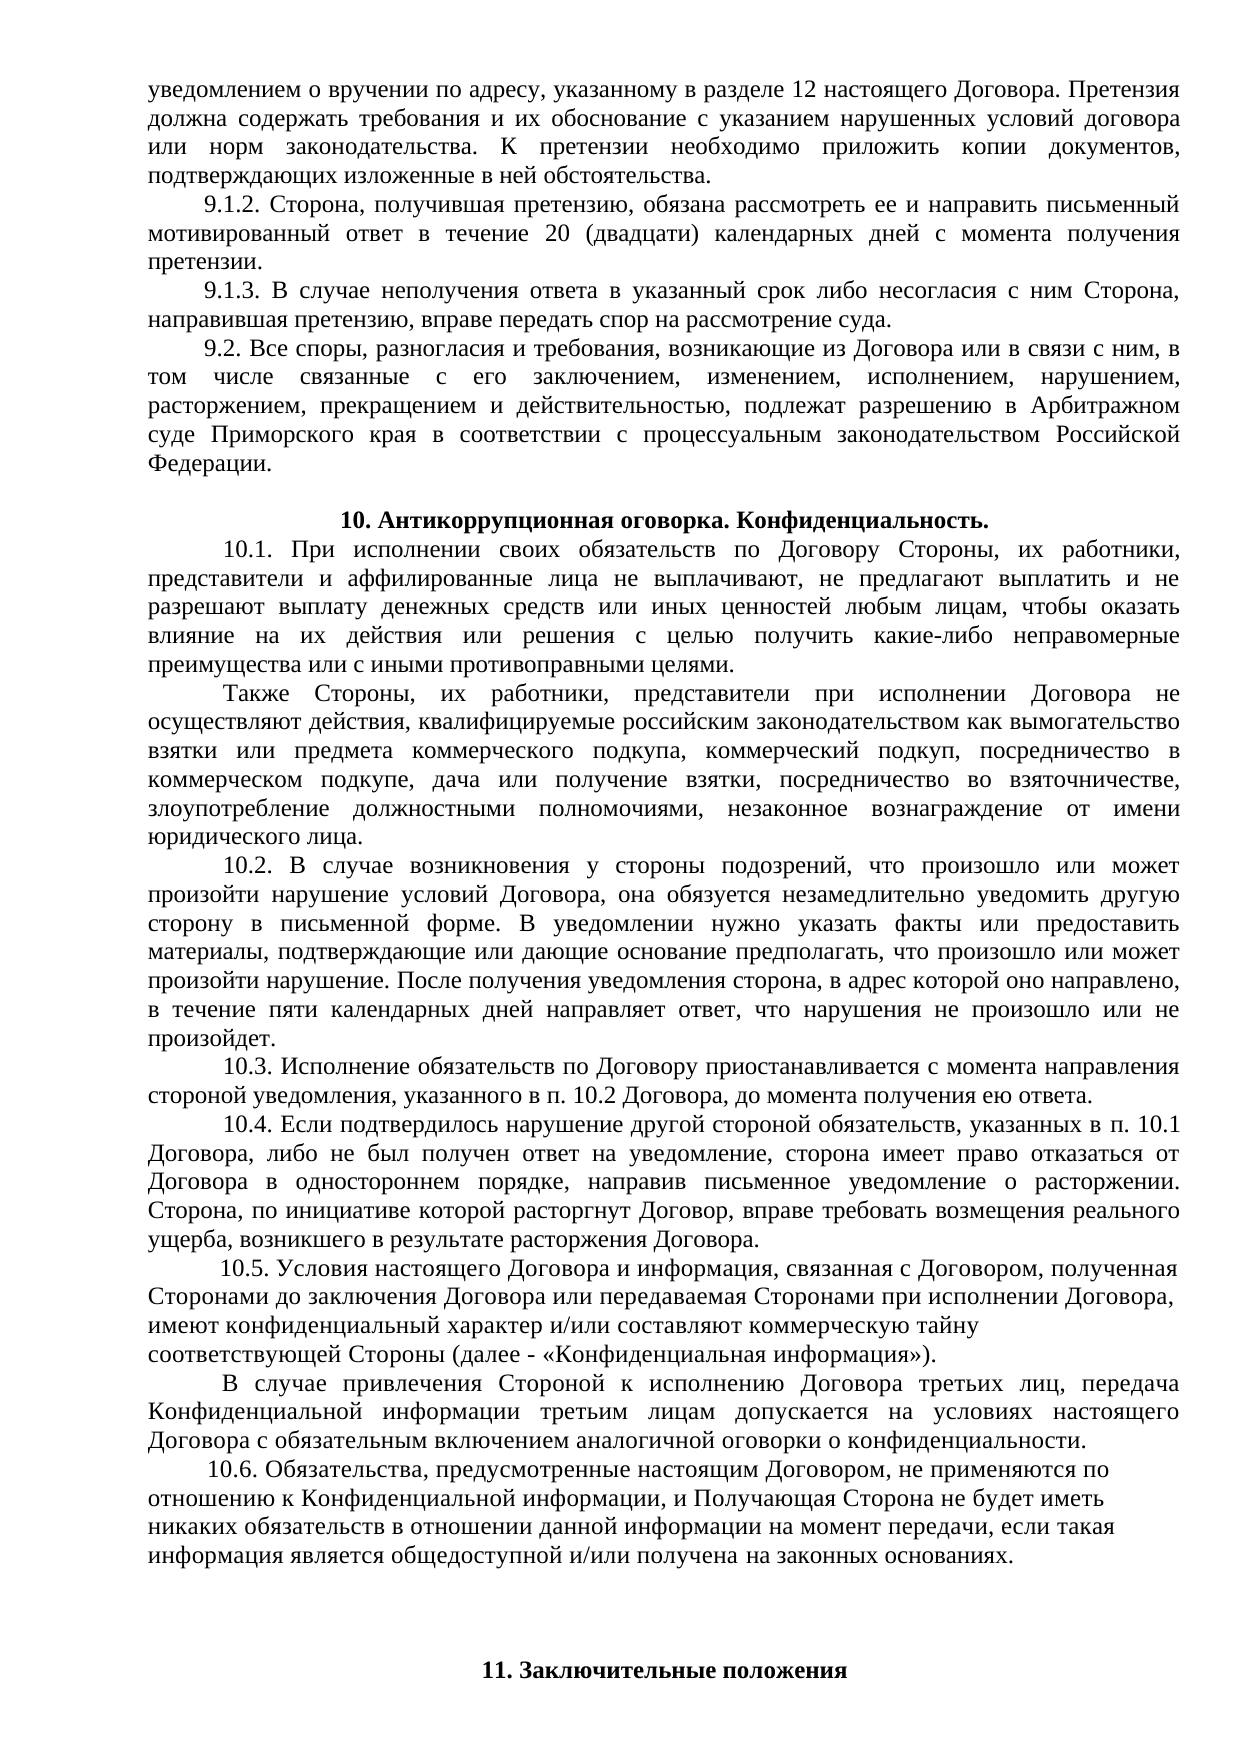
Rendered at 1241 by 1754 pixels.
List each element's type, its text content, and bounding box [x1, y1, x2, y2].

text 10.1. При исполнении своих обязательств по Договору Стороны, их работники, представители и аффилированные лица не выплачивают, не предлагают выплатить и не разрешают выплату денежных средств или иных ценностей любым лицам, чтобы оказать влияние на их действия или решения с целью получить какие-либо неправомерные преимущества или с иными противоправными целями. [148, 534, 1181, 678]
text 10.4. Если подтвердилось нарушение другой стороной обязательств, указанных в п. 10.1 Договора, либо не был получен ответ на уведомление, сторона имеет право отказаться от Договора в одностороннем порядке, направив письменное уведомление о расторжении. Сторона, по инициативе которой расторгнут Договор, вправе требовать возмещения реального ущерба, возникшего в результате расторжения Договора. [148, 1109, 1181, 1253]
text 9.1.2. Сторона, получившая претензию, обязана рассмотреть ее и направить письменный мотивированный ответ в течение 20 (двадцати) календарных дней с момента получения претензии. [148, 189, 1181, 275]
text 10.6. Обязательства, предусмотренные настоящим Договором, не применяются по отношению к Конфиденциальной информации, и Получающая Сторона не будет иметь никаких обязательств в отношении данной информации на момент передачи, если такая информация является общедоступной и/или получена на законных основаниях. [148, 1454, 1181, 1569]
text 11. Заключительные положения [148, 1655, 1181, 1684]
text 10.2. В случае возникновения у стороны подозрений, что произошло или может произойти нарушение условий Договора, она обязуется незамедлительно уведомить другую сторону в письменной форме. В уведомлении нужно указать факты или предоставить материалы, подтверждающие или дающие основание предполагать, что произошло или может произойти нарушение. После получения уведомления сторона, в адрес которой оно направлено, в течение пяти календарных дней направляет ответ, что нарушения не произошло или не произойдет. [148, 850, 1181, 1051]
text 9.2. Все споры, разногласия и требования, возникающие из Договора или в связи с ним, в том числе связанные с его заключением, изменением, исполнением, нарушением, расторжением, прекращением и действительностью, подлежат разрешению в Арбитражном суде Приморского края в соответствии с процессуальным законодательством Российской Федерации. [148, 333, 1181, 476]
text 10.3. Исполнение обязательств по Договору приостанавливается с момента направления стороной уведомления, указанного в п. 10.2 Договора, до момента получения ею ответа. [148, 1051, 1181, 1109]
text В случае привлечения Стороной к исполнению Договора третьих лиц, передача Конфиденциальной информации третьим лицам допускается на условиях настоящего Договора с обязательным включением аналогичной оговорки о конфиденциальности. [148, 1368, 1181, 1454]
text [148, 74, 1181, 189]
text Также Стороны, их работники, представители при исполнении Договора не осуществляют действия, квалифицируемые российским законодательством как вымогательство взятки или предмета коммерческого подкупа, коммерческий подкуп, посредничество в коммерческом подкупе, дача или получение взятки, посредничество во взяточничестве, злоупотребление должностными полномочиями, незаконное вознаграждение от имени юридического лица. [148, 678, 1181, 850]
text 9.1.3. В случае неполучения ответа в указанный срок либо несогласия с ним Сторона, направившая претензию, вправе передать спор на рассмотрение суда. [148, 275, 1181, 333]
text 10.5. Условия настоящего Договора и информация, связанная с Договором, полученная Сторонами до заключения Договора или передаваемая Сторонами при исполнении Договора, имеют конфиденциальный характер и/или составляют коммерческую тайну соответствующей Стороны (далее - «Конфиденциальная информация»). [148, 1253, 1181, 1368]
text 10. Антикоррупционная оговорка. Конфиденциальность. [148, 505, 1181, 534]
